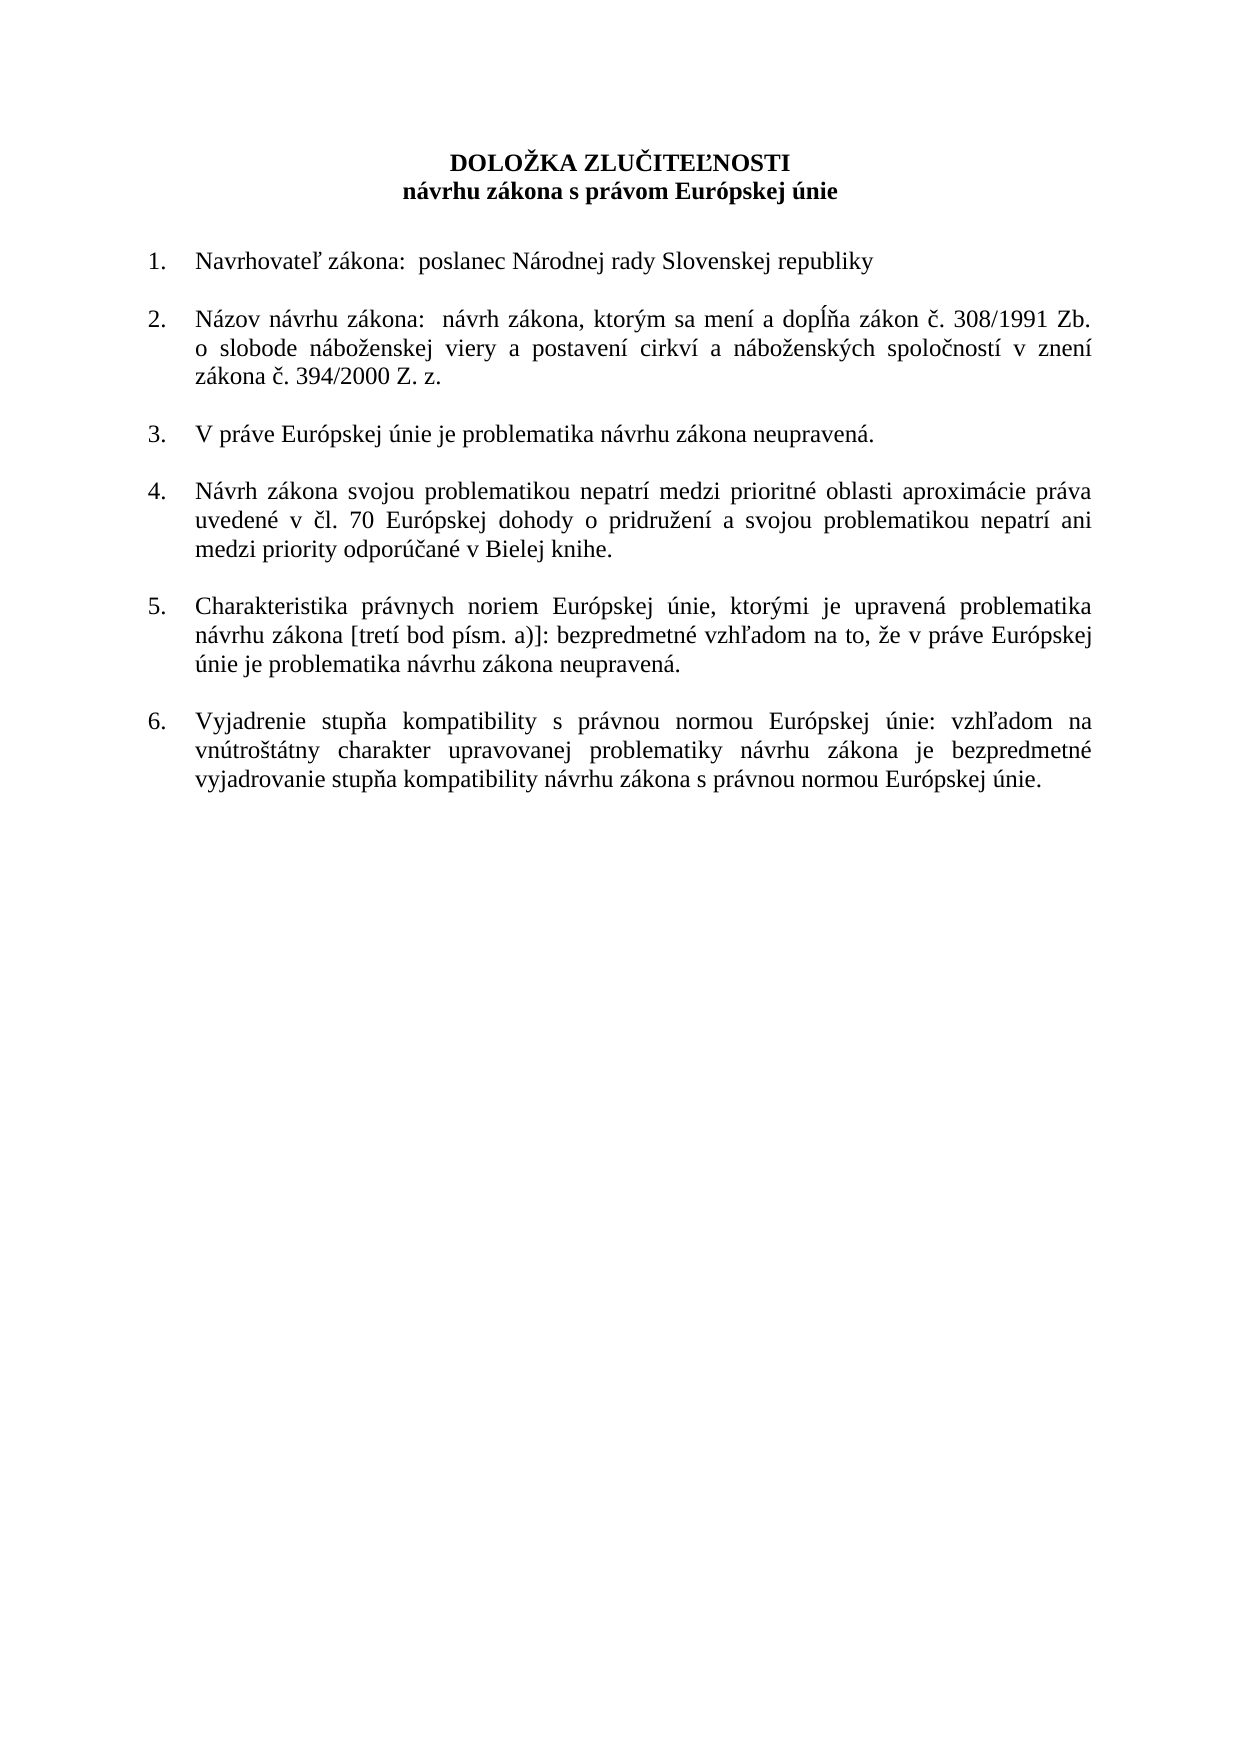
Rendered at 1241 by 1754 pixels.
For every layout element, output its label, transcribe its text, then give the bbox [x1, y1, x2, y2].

text 2. Názov návrhu zákona: návrh zákona, ktorým sa mení a dopĺňa zákon č. 308/1991 Zb. o slobode náboženskej viery a postavení cirkví a náboženských spoločností v znení zákona č. 394/2000 Z. z. [148, 304, 1093, 390]
text návrhu zákona s právom Európskej únie [148, 176, 1093, 205]
text 4. Návrh zákona svojou problematikou nepatrí medzi prioritné oblasti aproximácie práva uvedené v čl. 70 Európskej dohody o pridružení a svojou problematikou nepatrí ani medzi priority odporúčané v Bielej knihe. [148, 476, 1093, 563]
text 1. Navrhovateľ zákona: poslanec Národnej rady Slovenskej republiky [148, 246, 1093, 275]
text 6. Vyjadrenie stupňa kompatibility s právnou normou Európskej únie: vzhľadom na vnútroštátny charakter upravovanej problematiky návrhu zákona je bezpredmetné vyjadrovanie stupňa kompatibility návrhu zákona s právnou normou Európskej únie. [148, 706, 1093, 793]
text 5. Charakteristika právnych noriem Európskej únie, ktorými je upravená problematika návrhu zákona [tretí bod písm. a)]: bezpredmetné vzhľadom na to, že v práve Európskej únie je problematika návrhu zákona neupravená. [148, 591, 1093, 678]
text 3. V práve Európskej únie je problematika návrhu zákona neupravená. [148, 419, 1093, 448]
text DOLOŽKA ZLUČITEĽNOSTI [148, 148, 1093, 176]
